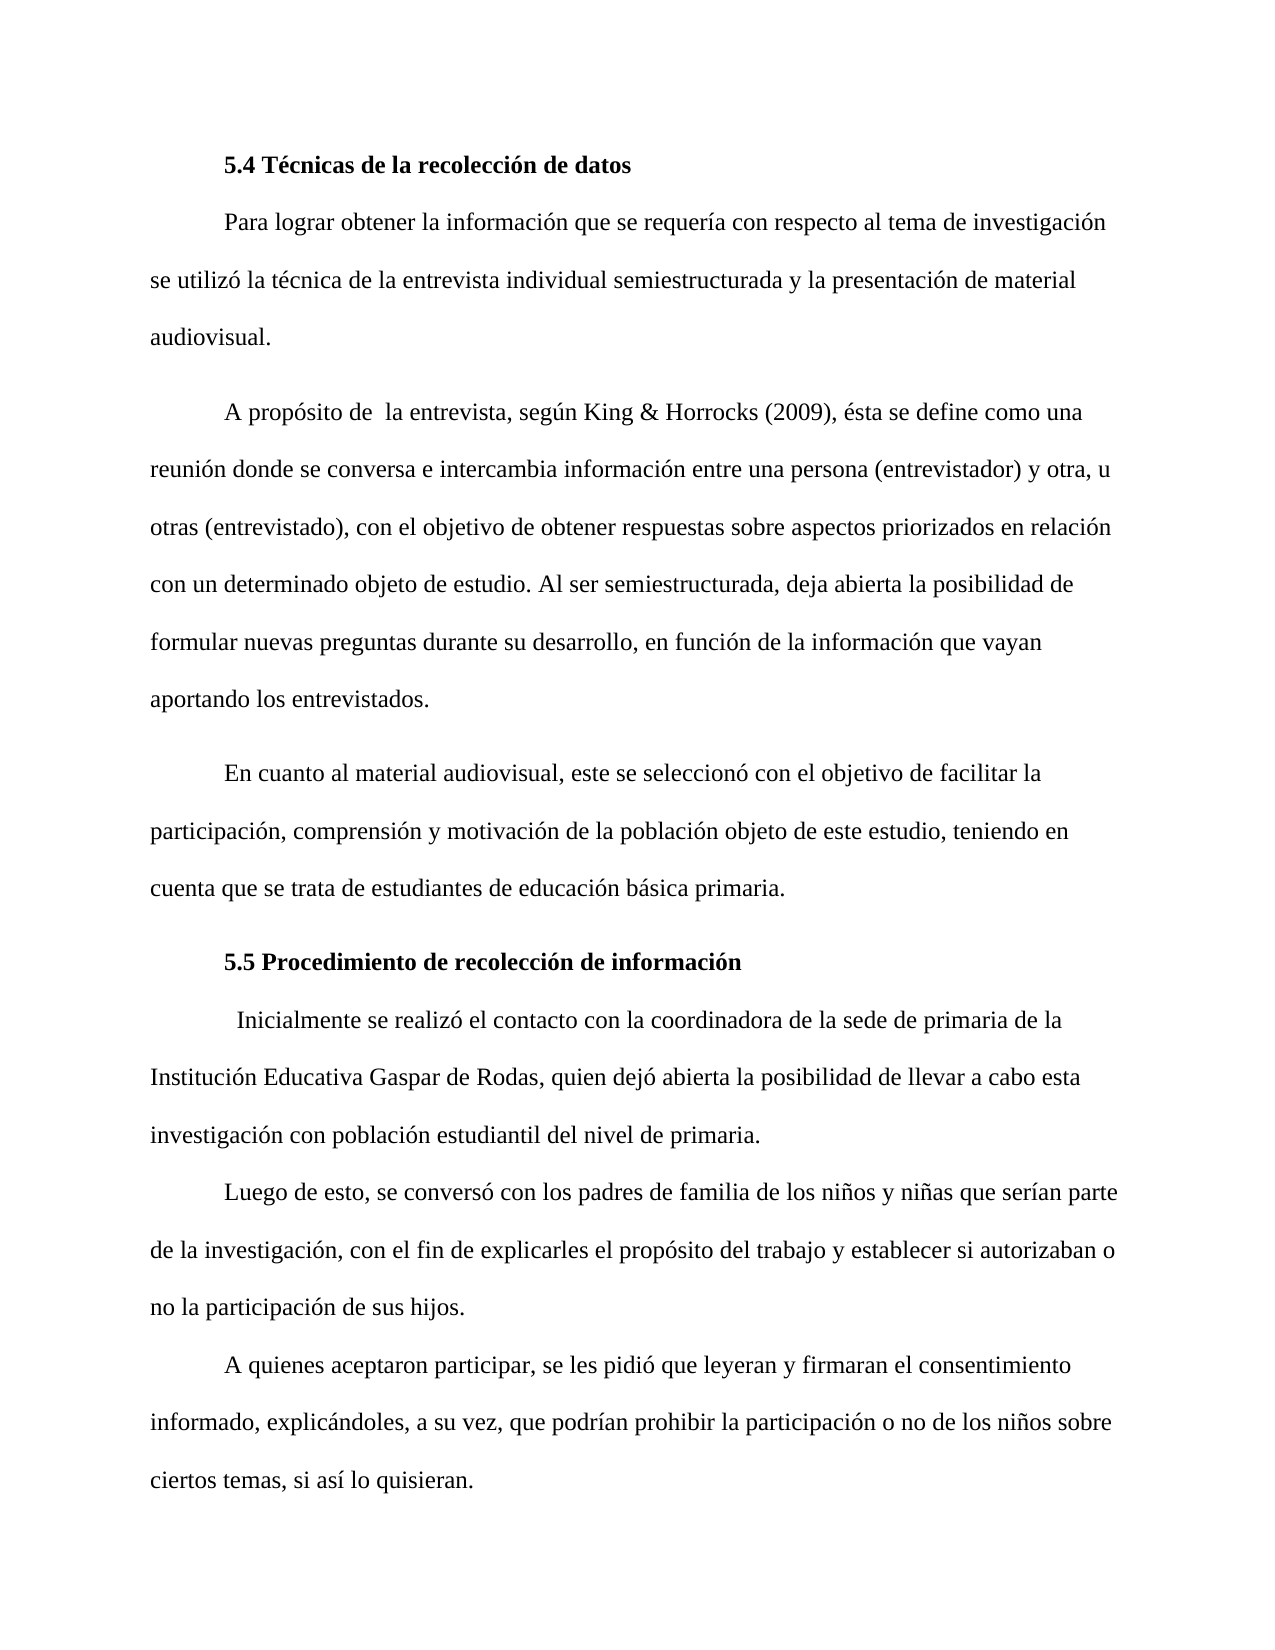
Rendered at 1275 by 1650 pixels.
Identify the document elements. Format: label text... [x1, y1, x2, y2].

text Inicialmente se realizó el contacto con la coordinadora de la sede de primaria de la Institución Educativa Gaspar de Rodas, quien dejó abierta la posibilidad de llevar a cabo esta investigación con población estudiantil del nivel de primaria. [150, 1005, 1125, 1149]
text Luego de esto, se conversó con los padres de familia de los niños y niñas que serían parte de la investigación, con el fin de explicarles el propósito del trabajo y establecer si autorizaban o no la participación de sus hijos. [150, 1177, 1125, 1321]
text En cuanto al material audiovisual, este se seleccionó con el objetivo de facilitar la participación, comprensión y motivación de la población objeto de este estudio, teniendo en cuenta que se trata de estudiantes de educación básica primaria. [150, 758, 1125, 902]
subtitle 5.5 Procedimiento de recolección de información [150, 947, 1125, 976]
text A quienes aceptaron participar, se les pidió que leyeran y firmaran el consentimiento informado, explicándoles, a su vez, que podrían prohibir la participación o no de los niños sobre ciertos temas, si así lo quisieran. [150, 1350, 1125, 1494]
text A propósito de la entrevista, según King & Horrocks (2009), ésta se define como una reunión donde se conversa e intercambia información entre una persona (entrevistador) y otra, u otras (entrevistado), con el objetivo de obtener respuestas sobre aspectos priorizados en relación con un determinado objeto de estudio. Al ser semiestructurada, deja abierta la posibilidad de formular nuevas preguntas durante su desarrollo, en función de la información que vayan aportando los entrevistados. [150, 397, 1125, 713]
subtitle 5.4 Técnicas de la recolección de datos [150, 150, 1125, 179]
text Para lograr obtener la información que se requería con respecto al tema de investigación se utilizó la técnica de la entrevista individual semiestructurada y la presentación de material audiovisual. [150, 207, 1125, 351]
